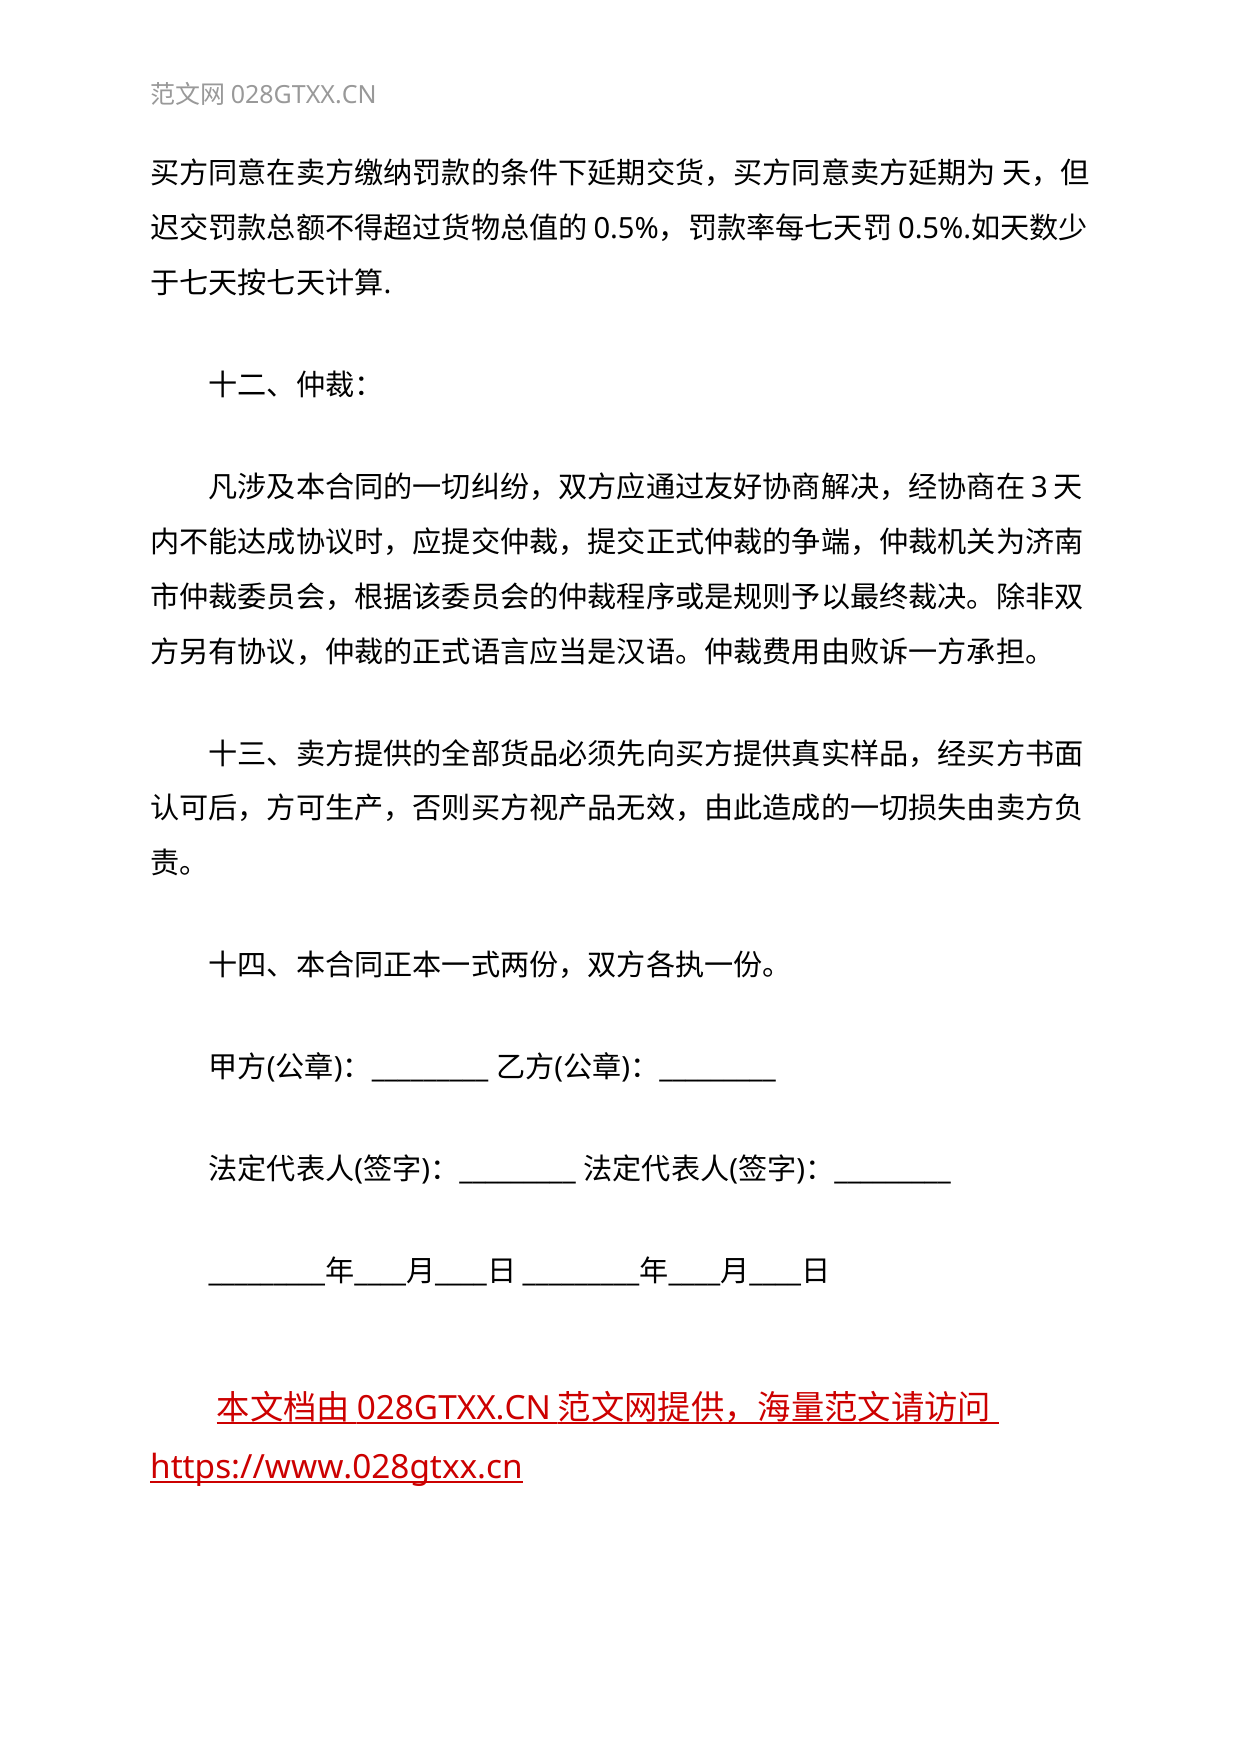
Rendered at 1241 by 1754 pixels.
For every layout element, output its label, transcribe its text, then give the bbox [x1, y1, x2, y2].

text 甲方(公章)：_________ 乙方(公章)：_________ [150, 1043, 1090, 1086]
text _________年____月____日 _________年____月____日 [150, 1247, 1090, 1290]
text 法定代表人(签字)：_________ 法定代表人(签字)：_________ [150, 1146, 1090, 1188]
text 十四、本合同正本一式两份，双方各执一份。 [150, 942, 1090, 984]
text 本文档由028GTXX.CN范文网提供，海量范文请访问 https://www.028gtxx.cn [150, 1381, 1090, 1488]
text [150, 150, 1090, 302]
text 凡涉及本合同的一切纠纷，双方应通过友好协商解决，经协商在3天内不能达成协议时，应提交仲裁，提交正式仲裁的争端，仲裁机关为济南市仲裁委员会，根据该委员会的仲裁程序或是规则予以最终裁决。除非双方另有协议，仲裁的正式语言应当是汉语。仲裁费用由败诉一方承担。 [150, 464, 1090, 671]
text 十三、卖方提供的全部货品必须先向买方提供真实样品，经买方书面认可后，方可生产，否则买方视产品无效，由此造成的一切损失由卖方负责。 [150, 730, 1090, 882]
text 十二、仲裁： [150, 362, 1090, 404]
